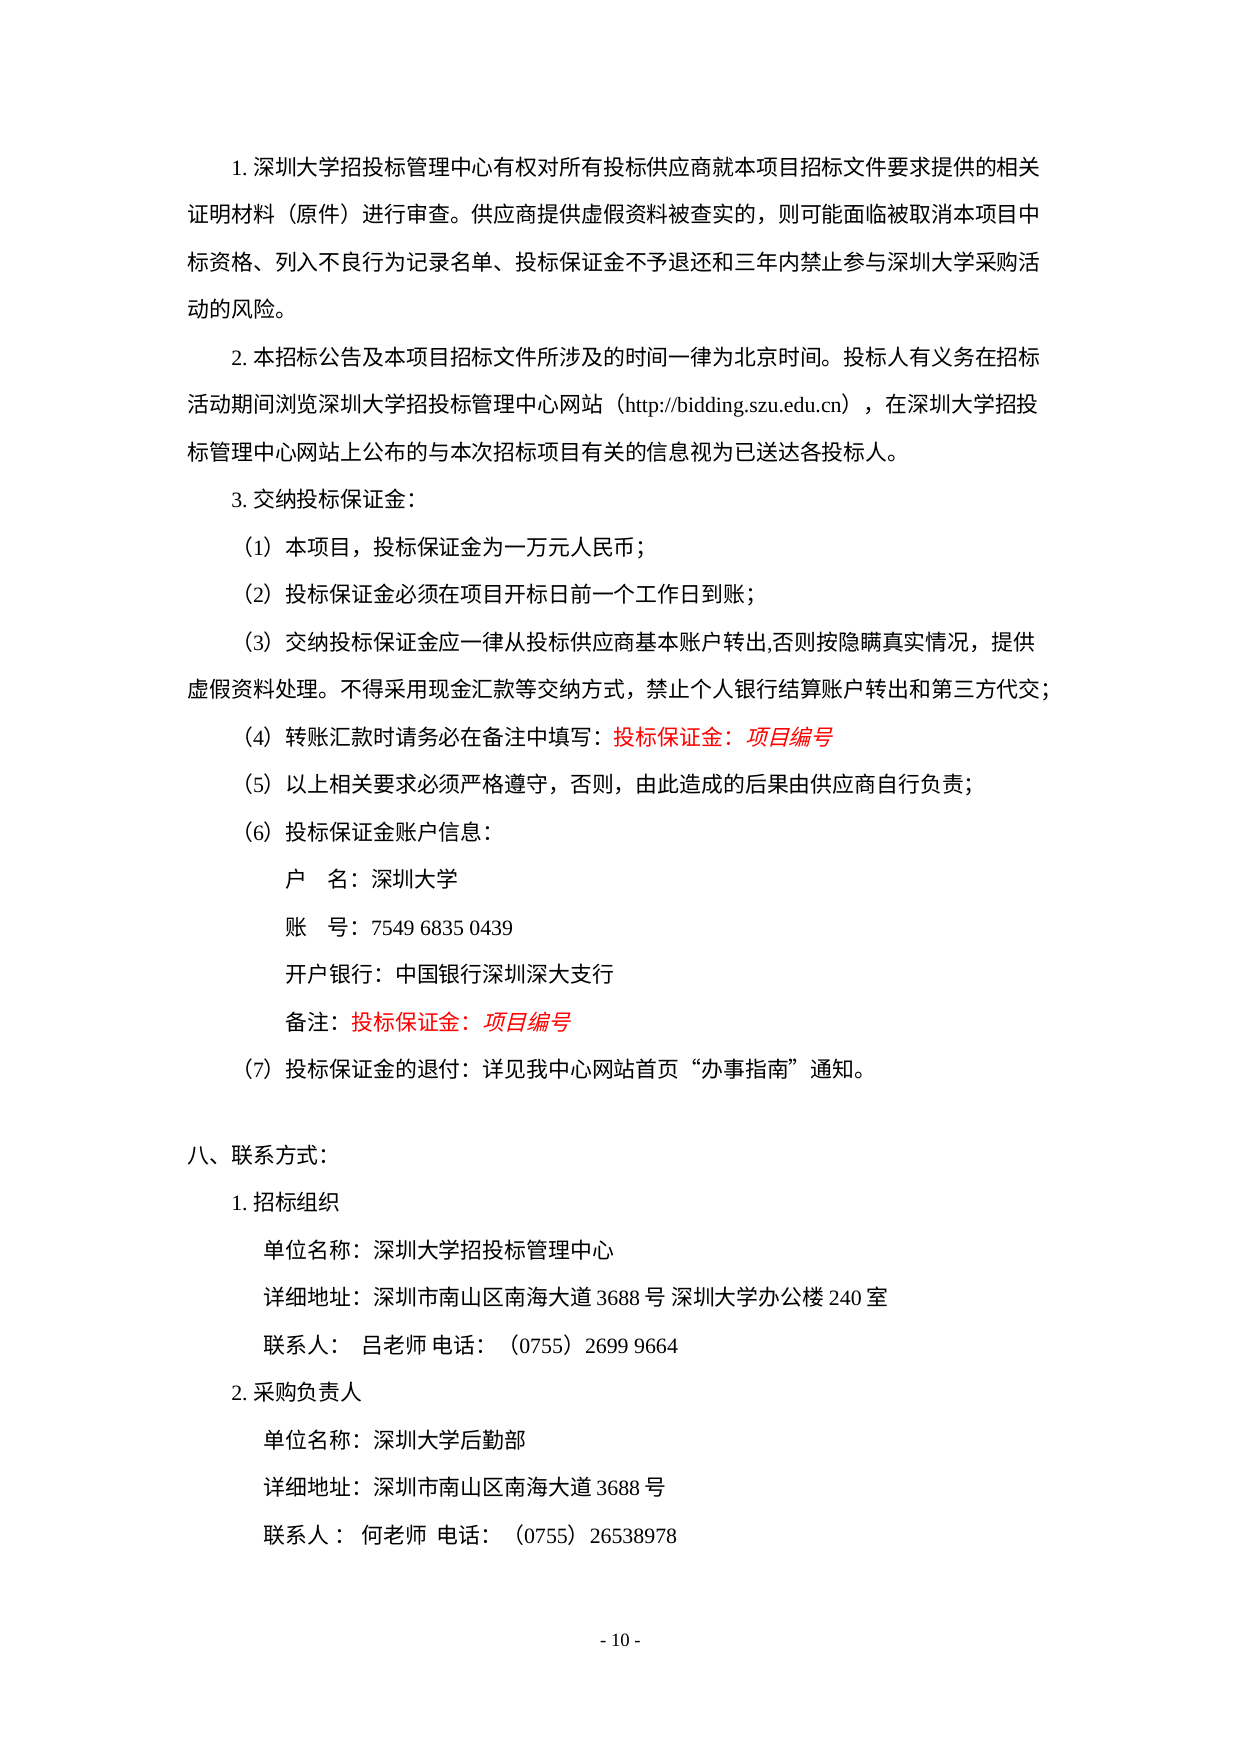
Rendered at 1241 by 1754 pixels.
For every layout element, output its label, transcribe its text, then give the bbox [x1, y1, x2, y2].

text 详细地址：深圳市南山区南海大道3688号 [187, 1470, 1053, 1502]
text 开户银行：中国银行深圳深大支行 [187, 957, 1053, 989]
text 1. 招标组织 [187, 1185, 1053, 1217]
text 单位名称：深圳大学招投标管理中心 [187, 1233, 1053, 1264]
text 1. 深圳大学招投标管理中心有权对所有投标供应商就本项目招标文件要求提供的相关证明材料（原件）进行审查。供应商提供虚假资料被查实的，则可能面临被取消本项目中标资格、列入不良行为记录名单、投标保证金不予退还和三年内禁止参与深圳大学采购活动的风险。 [187, 150, 1053, 324]
text 账 号：7549 6835 0439 [187, 910, 1053, 942]
text 2. 采购负责人 [187, 1375, 1053, 1407]
text 联系人： 吕老师 电话：（0755）2699 9664 [187, 1328, 1053, 1359]
text （1）本项目，投标保证金为一万元人民币； [187, 530, 1053, 562]
text （3）交纳投标保证金应一律从投标供应商基本账户转出,否则按隐瞒真实情况，提供虚假资料处理。不得采用现金汇款等交纳方式，禁止个人银行结算账户转出和第三方代交； [187, 625, 1053, 704]
text 3. 交纳投标保证金： [187, 482, 1053, 514]
text 联系人 ： 何老师 电话：（0755）26538978 [187, 1518, 1053, 1549]
text （2）投标保证金必须在项目开标日前一个工作日到账； [187, 577, 1053, 609]
text （5）以上相关要求必须严格遵守，否则，由此造成的后果由供应商自行负责； [187, 767, 1053, 799]
text （4）转账汇款时请务必在备注中填写：投标保证金：项目编号 [187, 720, 1053, 752]
text 备注：投标保证金：项目编号 [187, 1005, 1053, 1037]
text （6）投标保证金账户信息： [187, 815, 1053, 847]
text 2. 本招标公告及本项目招标文件所涉及的时间一律为北京时间。投标人有义务在招标活动期间浏览深圳大学招投标管理中心网站（http://bidding.szu.edu.cn），在深圳大学招投标管理中心网站上公布的与本次招标项目有关的信息视为已送达各投标人。 [187, 340, 1053, 467]
text 户 名：深圳大学 [187, 862, 1053, 894]
text 八、联系方式： [187, 1138, 1053, 1169]
text （7）投标保证金的退付：详见我中心网站首页“办事指南”通知。 [187, 1052, 1053, 1084]
text 详细地址：深圳市南山区南海大道3688号 深圳大学办公楼240室 [187, 1280, 1053, 1312]
text 单位名称：深圳大学后勤部 [187, 1423, 1053, 1454]
